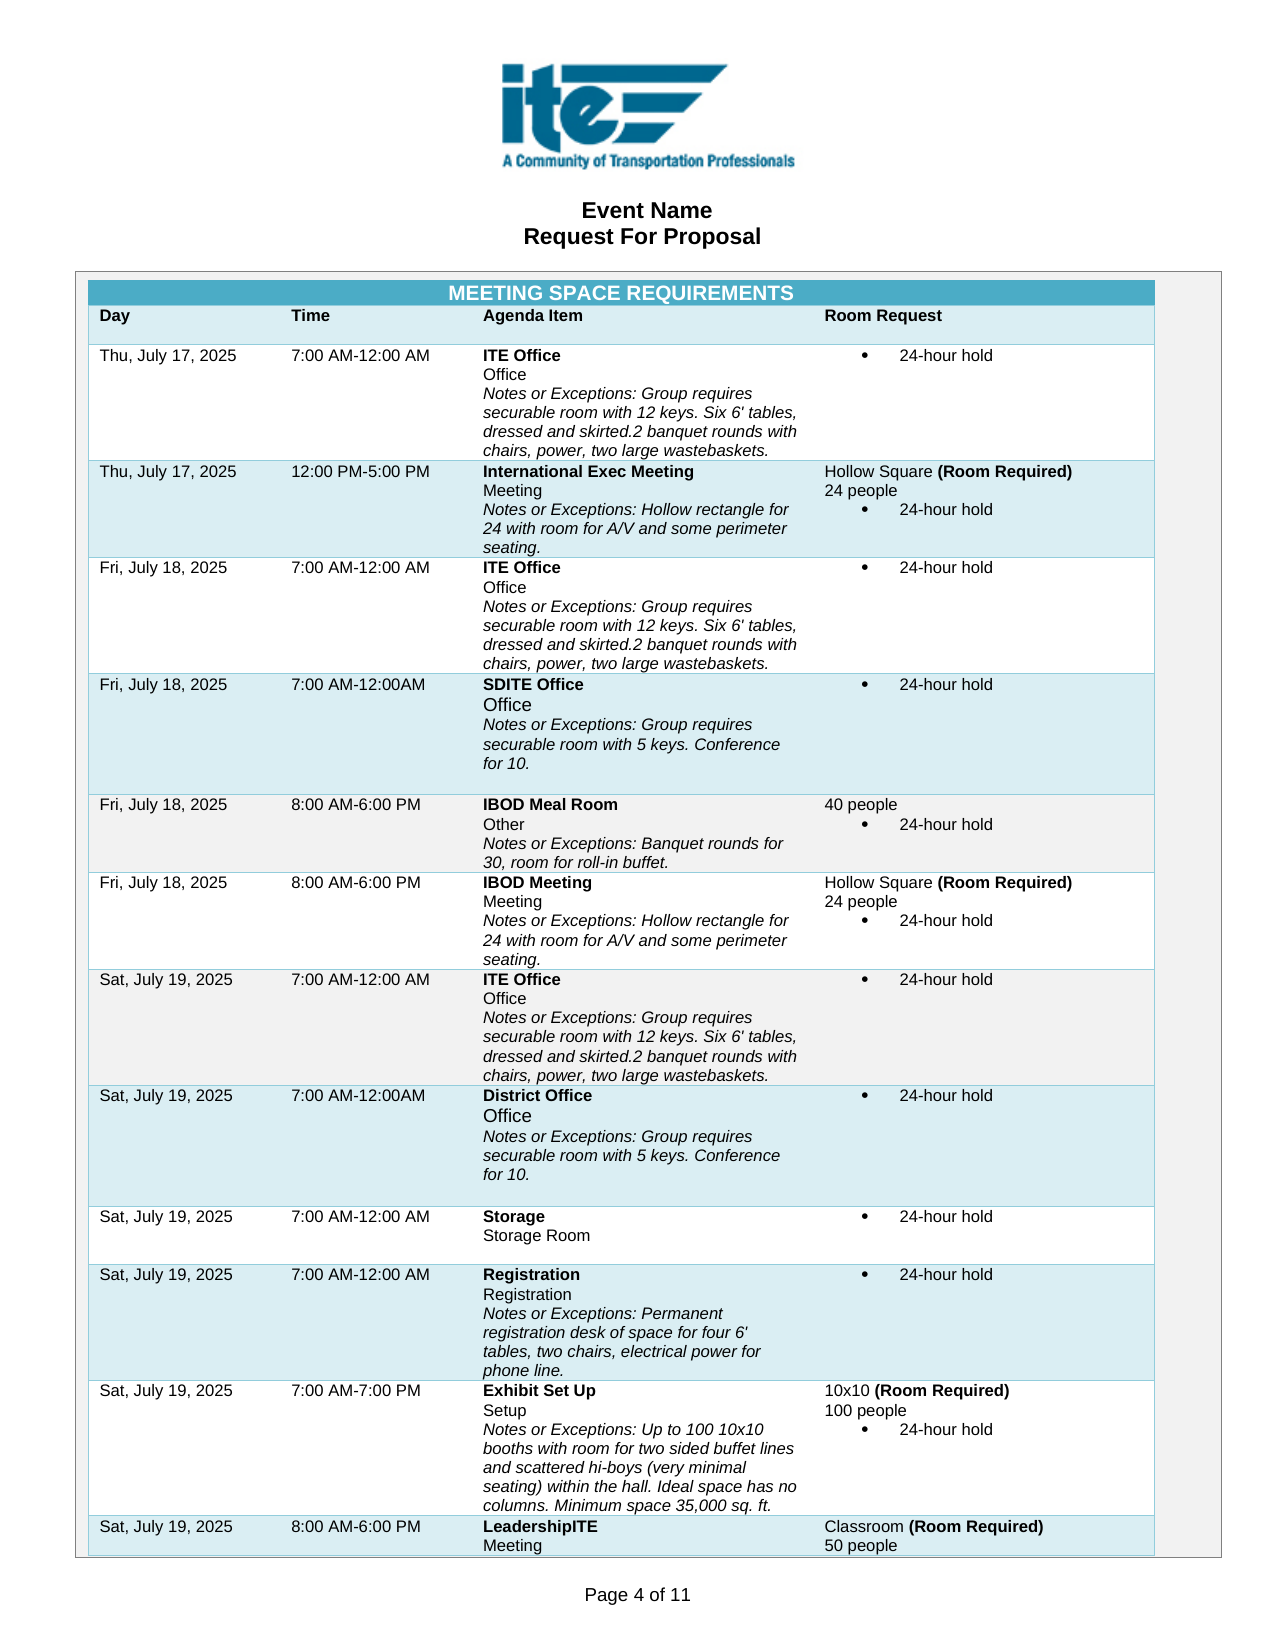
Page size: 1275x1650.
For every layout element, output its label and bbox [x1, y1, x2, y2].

table_header [76, 272, 1221, 1557]
picture [490, 58, 804, 176]
